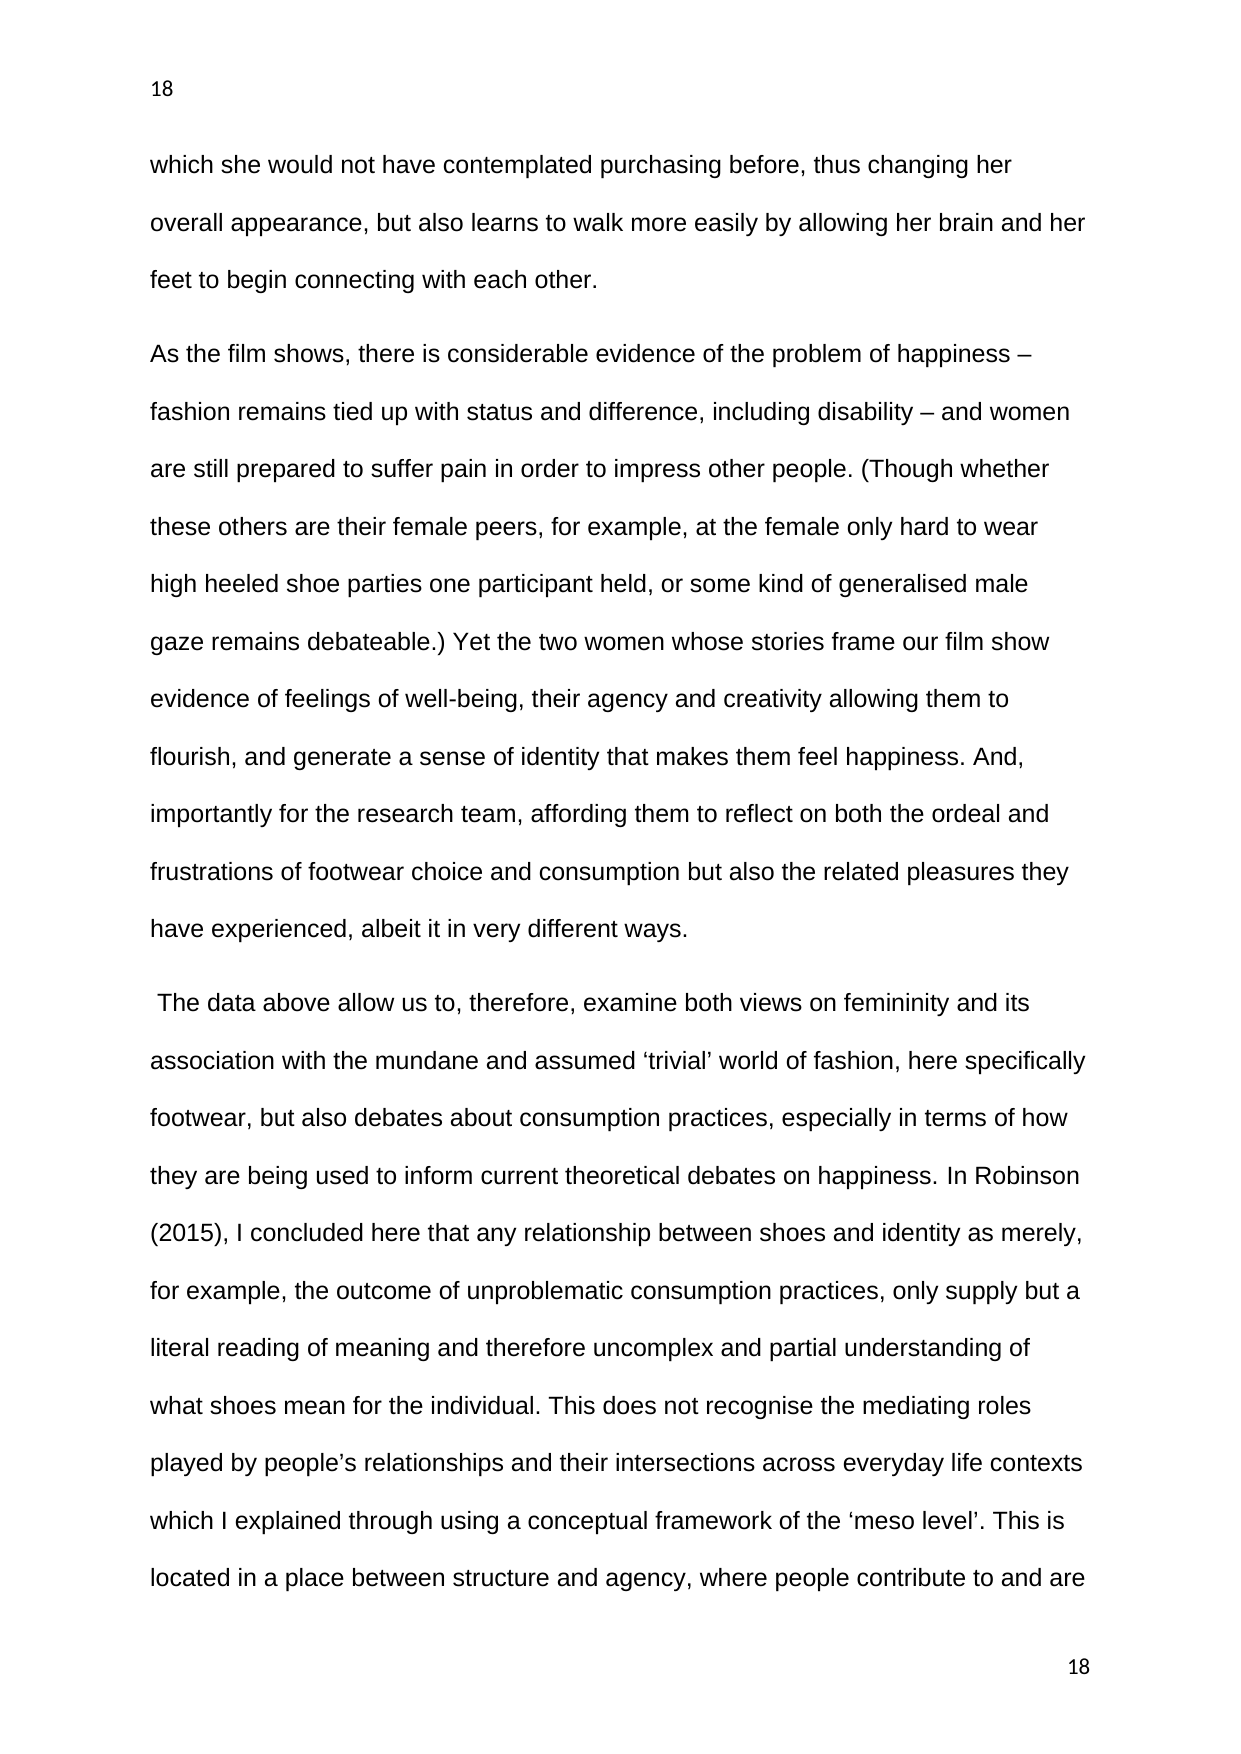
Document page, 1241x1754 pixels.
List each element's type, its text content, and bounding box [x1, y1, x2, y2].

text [150, 150, 1090, 294]
text As the film shows, there is considerable evidence of the problem of happiness – fashion remains tied up with status and difference, including disability – and women are still prepared to suffer pain in order to impress other people. (Though whether these others are their female peers, for example, at the female only hard to wear high heeled shoe parties one participant held, or some kind of generalised male gaze remains debateable.) Yet the two women whose stories frame our film show evidence of feelings of well-being, their agency and creativity allowing them to flourish, and generate a sense of identity that makes them feel happiness. And, importantly for the research team, affording them to reflect on both the ordeal and frustrations of footwear choice and consumption but also the related pleasures they have experienced, albeit it in very different ways. [150, 339, 1090, 943]
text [150, 988, 1090, 1592]
